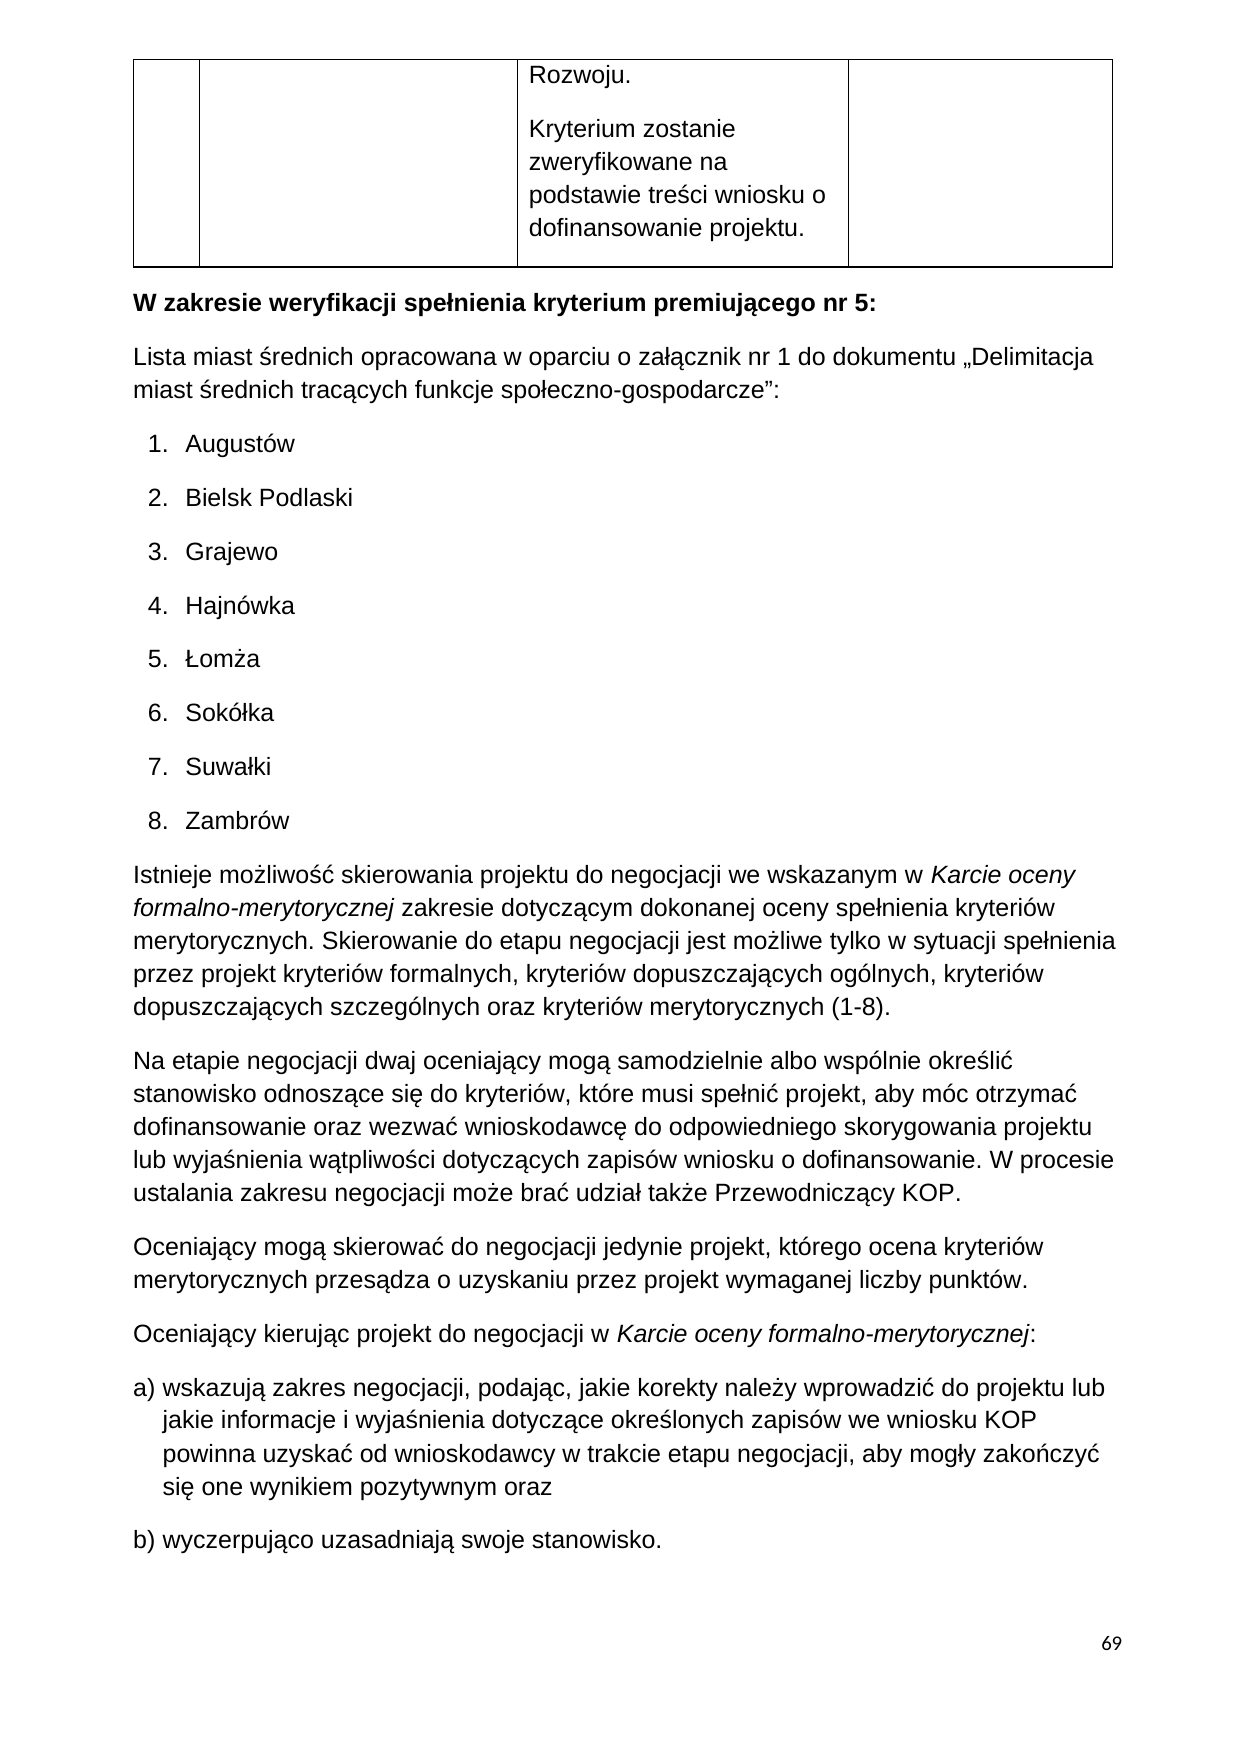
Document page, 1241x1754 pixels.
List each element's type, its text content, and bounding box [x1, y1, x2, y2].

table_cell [200, 60, 517, 266]
list Zambrów [148, 806, 1122, 835]
list wyczerpująco uzasadniają swoje stanowisko. [133, 1525, 1122, 1554]
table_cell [518, 60, 848, 266]
list Bielsk Podlaski [148, 483, 1122, 512]
list Sokółka [148, 698, 1122, 727]
list Suwałki [148, 752, 1122, 781]
text Oceniający mogą skierować do negocjacji jedynie projekt, którego ocena kryteriów merytorycznych przesądza o uzyskaniu przez projekt wymaganej liczby punktów. [133, 1232, 1122, 1293]
list wskazują zakres negocjacji, podając, jakie korekty należy wprowadzić do projektu lub jakie informacje i wyjaśnienia dotyczące określonych zapisów we wniosku KOP powinna uzyskać od wnioskodawcy w trakcie etapu negocjacji, aby mogły zakończyć się one wynikiem pozytywnym oraz [133, 1372, 1122, 1500]
table_cell 5. [134, 60, 199, 266]
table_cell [849, 60, 1112, 266]
list Grajewo [148, 537, 1122, 566]
list Hajnówka [148, 591, 1122, 619]
text Na etapie negocjacji dwaj oceniający mogą samodzielnie albo wspólnie określić stanowisko odnoszące się do kryteriów, które musi spełnić projekt, aby móc otrzymać dofinansowanie oraz wezwać wnioskodawcę do odpowiedniego skorygowania projektu lub wyjaśnienia wątpliwości dotyczących zapisów wniosku o dofinansowanie. W procesie ustalania zakresu negocjacji może brać udział także Przewodniczący KOP. [133, 1046, 1122, 1207]
text Oceniający kierując projekt do negocjacji w Karcie oceny formalno-merytorycznej: [133, 1319, 1122, 1347]
list Augustów [148, 429, 1122, 458]
text W zakresie weryfikacji spełnienia kryterium premiującego nr 5: [133, 288, 1122, 317]
list Łomża [148, 644, 1122, 673]
text Lista miast średnich opracowana w oparciu o załącznik nr 1 do dokumentu „Delimitacja miast średnich tracących funkcje społeczno-gospodarcze”: [133, 342, 1122, 404]
text Istnieje możliwość skierowania projektu do negocjacji we wskazanym w Karcie oceny formalno-merytorycznej zakresie dotyczącym dokonanej oceny spełnienia kryteriów merytorycznych. Skierowanie do etapu negocjacji jest możliwe tylko w sytuacji spełnienia przez projekt kryteriów formalnych, kryteriów dopuszczających ogólnych, kryteriów dopuszczających szczególnych oraz kryteriów merytorycznych (1-8). [133, 860, 1122, 1021]
